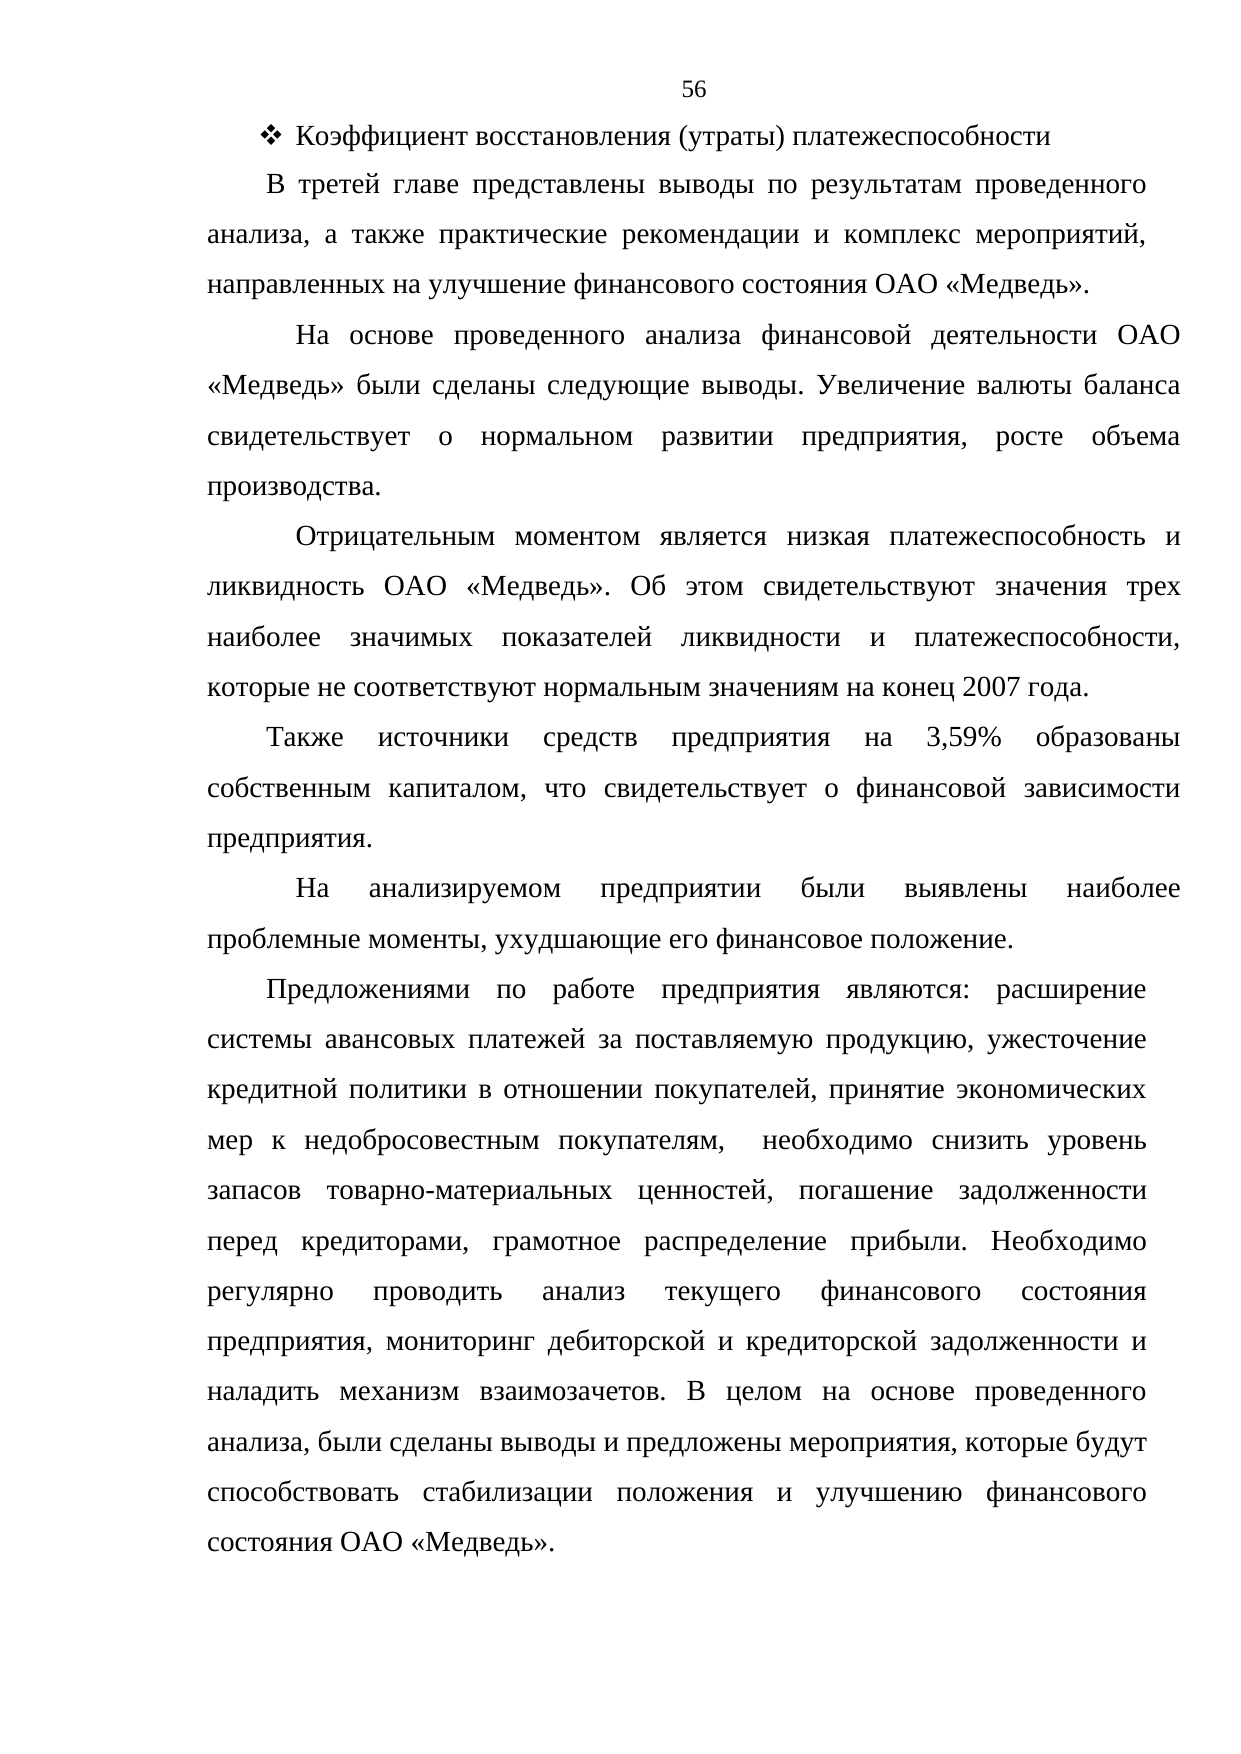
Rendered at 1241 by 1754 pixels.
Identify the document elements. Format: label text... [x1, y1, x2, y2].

text На основе проведенного анализа финансовой деятельности ОАО «Медведь» были сделаны следующие выводы. Увеличение валюты баланса свидетельствует о нормальном развитии предприятия, росте объема производства. [207, 317, 1181, 501]
text Также источники средств предприятия на 3,59% образованы собственным капиталом, что свидетельствует о финансовой зависимости предприятия. [207, 719, 1181, 854]
table_cell Коэффициент восстановления (утраты) платежеспособности [206, 118, 1240, 166]
text На анализируемом предприятии были выявлены наиболее проблемные моменты, ухудшающие его финансовое положение. [207, 870, 1181, 954]
text В третей главе представлены выводы по результатам проведенного анализа, а также практические рекомендации и комплекс мероприятий, направленных на улучшение финансового состояния ОАО «Медведь». [207, 166, 1147, 300]
text Предложениями по работе предприятия являются: расширение системы авансовых платежей за поставляемую продукцию, ужесточение кредитной политики в отношении покупателей, принятие экономических мер к недобросовестным покупателям, необходимо снизить уровень запасов товарно-материальных ценностей, погашение задолженности перед кредиторами, грамотное распределение прибыли. Необходимо регулярно проводить анализ текущего финансового состояния предприятия, мониторинг дебиторской и кредиторской задолженности и наладить механизм взаимозачетов. В целом на основе проведенного анализа, были сделаны выводы и предложены мероприятия, которые будут способствовать стабилизации положения и улучшению финансового состояния ОАО «Медведь». [207, 971, 1147, 1558]
text Отрицательным моментом является низкая платежеспособность и ликвидность ОАО «Медведь». Об этом свидетельствуют значения трех наиболее значимых показателей ликвидности и платежеспособности, которые не соответствуют нормальным значениям на конец 2007 года. [207, 518, 1181, 703]
